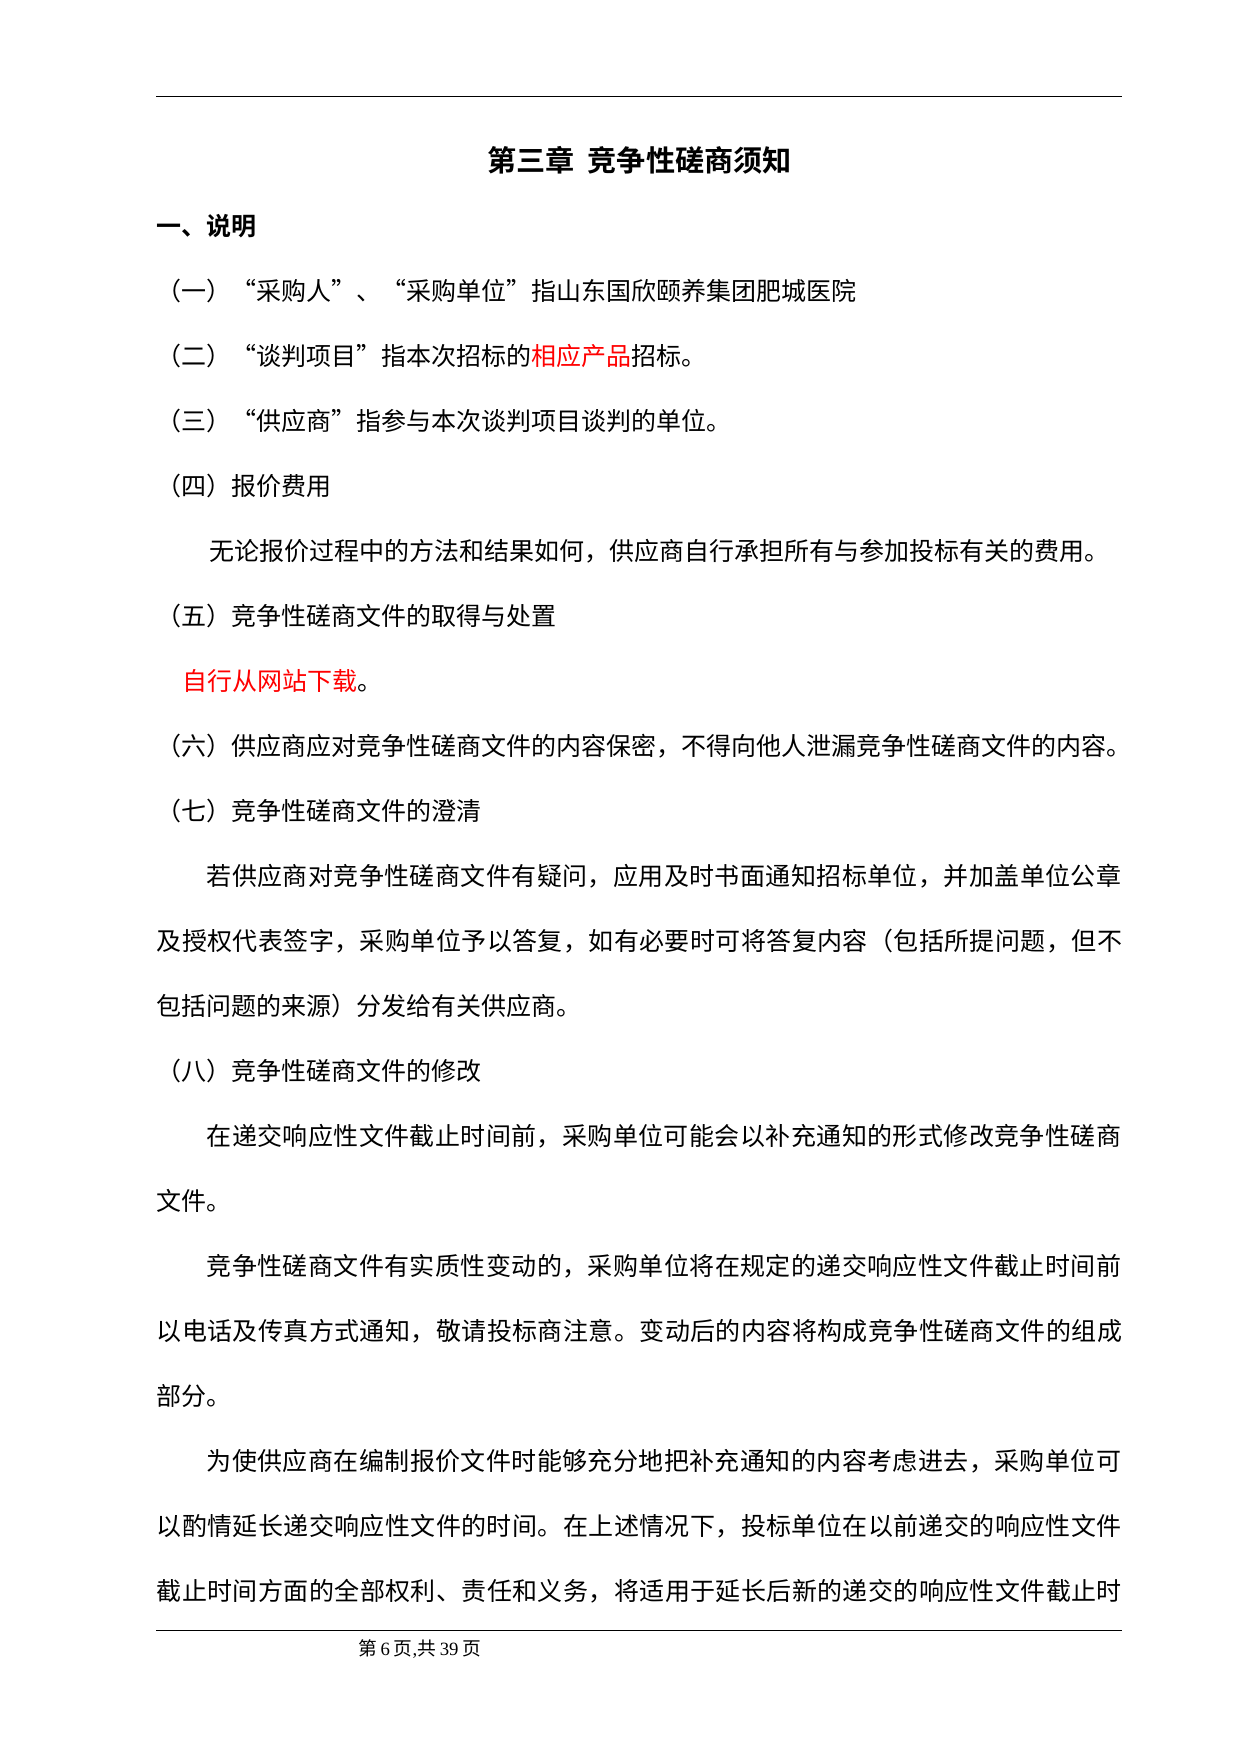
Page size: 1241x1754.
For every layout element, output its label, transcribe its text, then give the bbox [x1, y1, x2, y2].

text 无论报价过程中的方法和结果如何，供应商自行承担所有与参加投标有关的费用。 [159, 517, 1096, 582]
text （八）竞争性磋商文件的修改 [156, 1037, 1122, 1102]
text 自行从网站下载。 [156, 647, 1122, 712]
text （五）竞争性磋商文件的取得与处置 [156, 582, 1122, 647]
text （四）报价费用 [156, 452, 1096, 517]
text （七）竞争性磋商文件的澄清 [156, 777, 1122, 842]
text （二）“谈判项目”指本次招标的相应产品招标。 [156, 322, 1096, 387]
text 竞争性磋商文件有实质性变动的，采购单位将在规定的递交响应性文件截止时间前以电话及传真方式通知，敬请投标商注意。变动后的内容将构成竞争性磋商文件的组成部分。 [156, 1232, 1122, 1427]
text 在递交响应性文件截止时间前，采购单位可能会以补充通知的形式修改竞争性磋商文件。 [156, 1102, 1122, 1232]
text 第三章 竞争性磋商须知 [156, 127, 1122, 192]
text （六）供应商应对竞争性磋商文件的内容保密，不得向他人泄漏竞争性磋商文件的内容。 [156, 712, 1122, 777]
text （三）“供应商”指参与本次谈判项目谈判的单位。 [156, 387, 1096, 452]
text 一、说明 [156, 192, 1084, 257]
text （一）“采购人”、“采购单位”指山东国欣颐养集团肥城医院 [156, 257, 1084, 322]
text 若供应商对竞争性磋商文件有疑问，应用及时书面通知招标单位，并加盖单位公章及授权代表签字，采购单位予以答复，如有必要时可将答复内容（包括所提问题，但不包括问题的来源）分发给有关供应商。 [156, 842, 1122, 1037]
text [156, 1427, 1122, 1622]
